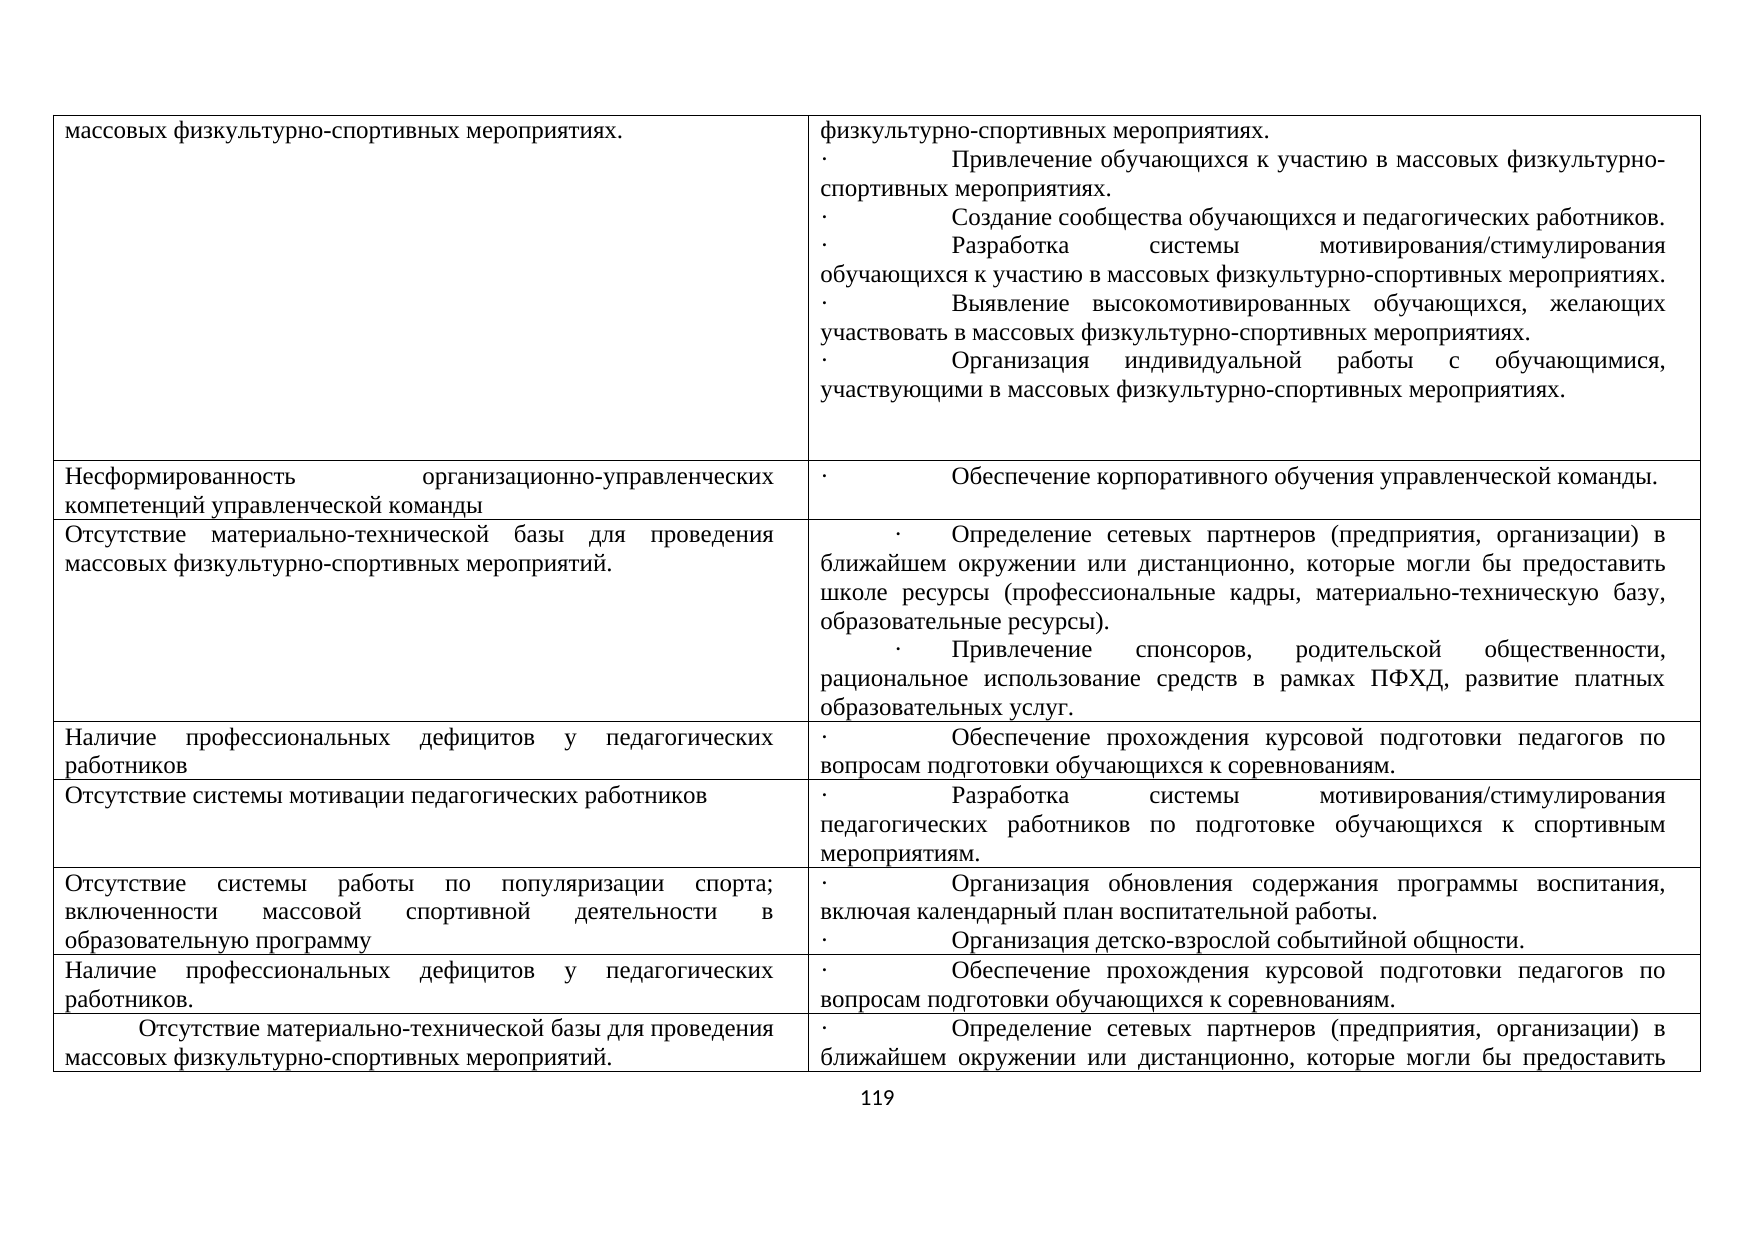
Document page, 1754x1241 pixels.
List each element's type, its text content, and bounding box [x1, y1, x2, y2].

table_cell · Разработка системы мотивирования/стимулирования педагогических работников по подготовке обучающихся к спортивным мероприятиям. [809, 780, 1700, 867]
table_cell Отсутствие материально-технической базы для проведения массовых физкультурно-спортивных мероприятий. [54, 520, 808, 721]
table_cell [54, 1014, 808, 1071]
table_cell · Обеспечение корпоративного обучения управленческой команды. [809, 461, 1700, 518]
table_cell · Обеспечение прохождения курсовой подготовки педагогов по вопросам подготовки обучающихся к соревнованиям. [809, 722, 1700, 779]
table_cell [809, 1014, 1700, 1071]
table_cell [54, 116, 808, 460]
table_cell Наличие профессиональных дефицитов у педагогических работников [54, 722, 808, 779]
table_cell Несформированность организационно-управленческих компетенций управленческой команды [54, 461, 808, 518]
table_cell Наличие профессиональных дефицитов у педагогических работников. [54, 955, 808, 1012]
table_cell Отсутствие системы работы по популяризации спорта; включенности массовой спортивной деятельности в образовательную программу [54, 868, 808, 954]
table_cell · Обеспечение прохождения курсовой подготовки педагогов по вопросам подготовки обучающихся к соревнованиям. [809, 955, 1700, 1012]
table_cell Отсутствие системы мотивации педагогических работников [54, 780, 808, 867]
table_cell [809, 116, 1700, 460]
table_cell · Организация обновления содержания программы воспитания, включая календарный план воспитательной работы. · Организация детско-взрослой событийной общности. [809, 868, 1700, 954]
